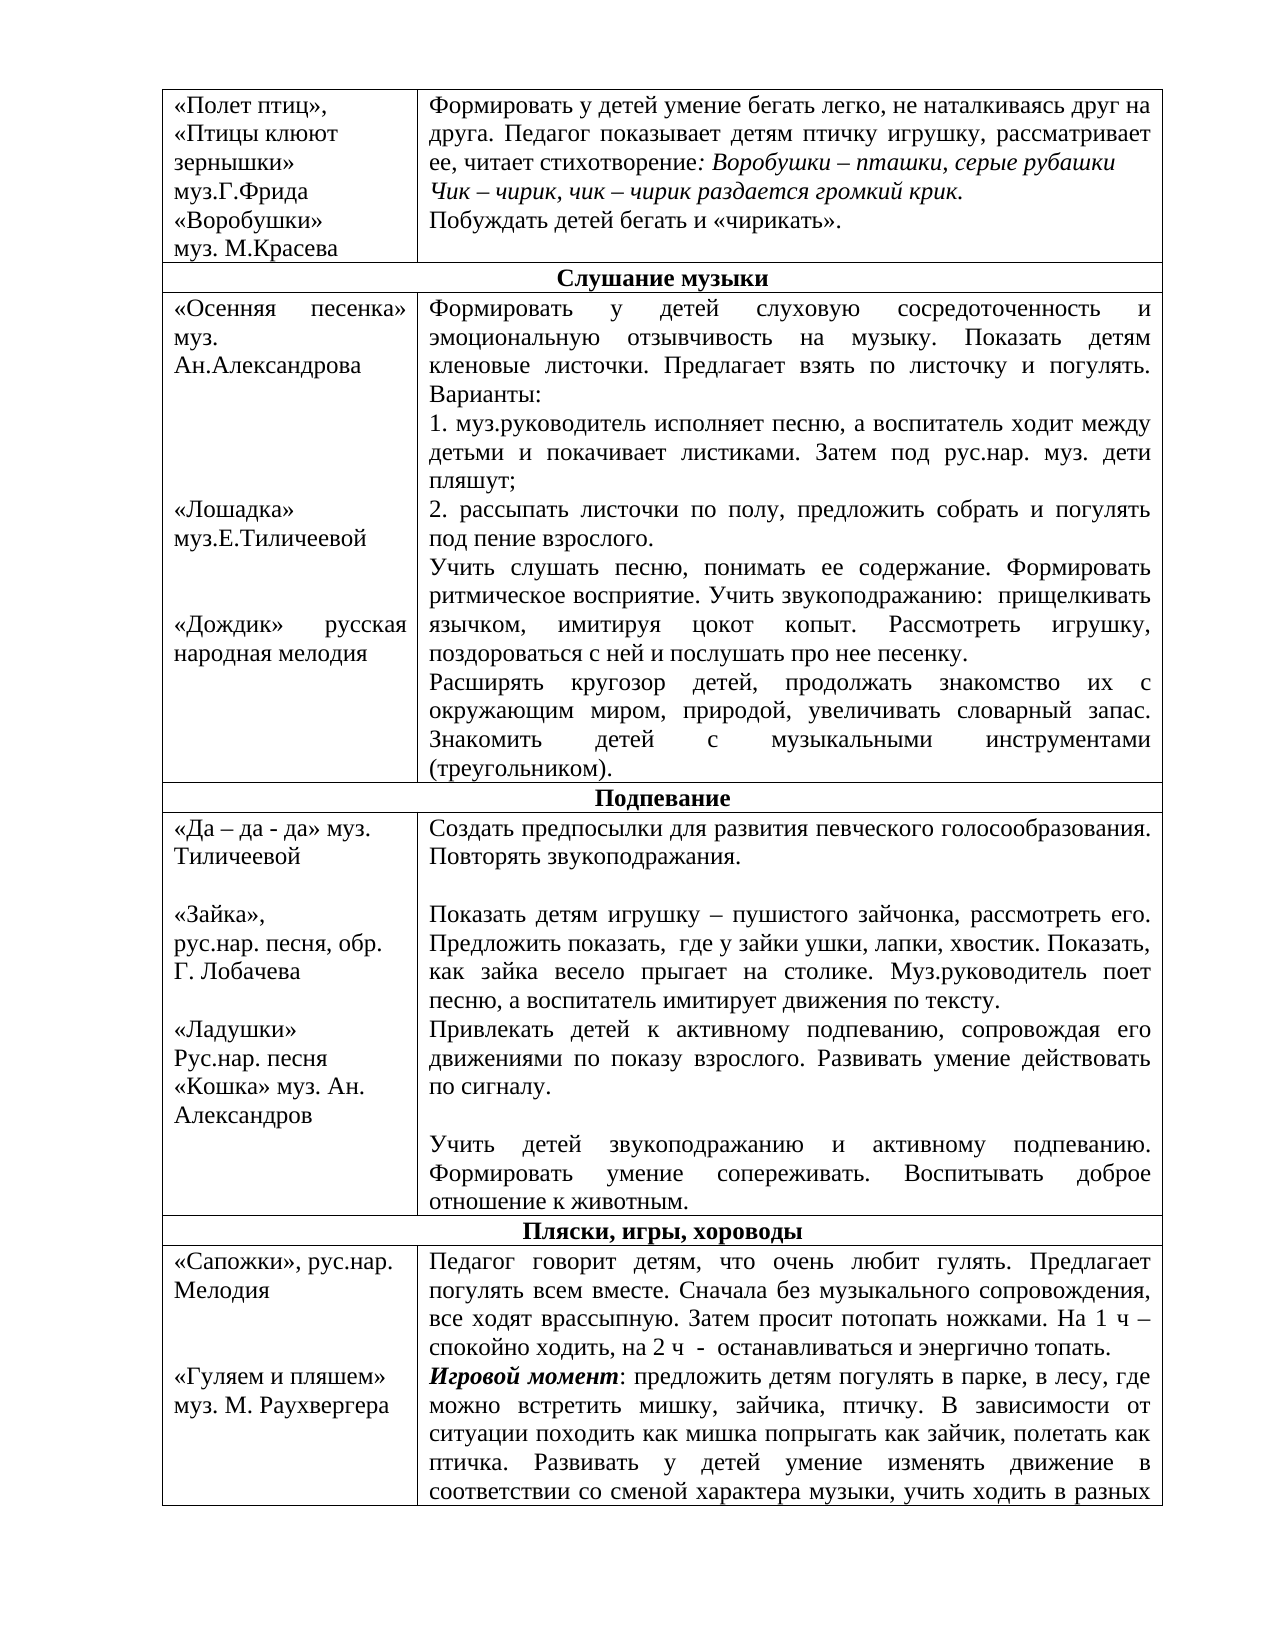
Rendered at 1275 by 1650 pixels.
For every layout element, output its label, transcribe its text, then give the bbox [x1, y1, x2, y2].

table_cell Создать предпосылки для развития певческого голосообразования. Повторять звукоподражания. Показать детям игрушку – пушистого зайчонка, рассмотреть его. Предложить показать, где у зайки ушки, лапки, хвостик. Показать, как зайка весело прыгает на столике. Муз.руководитель поет песню, а воспитатель имитирует движения по тексту. Привлекать детей к активному подпеванию, сопровождая его движениями по показу взрослого. Развивать умение действовать по сигналу. Учить детей звукоподражанию и активному подпеванию. Формировать умение сопереживать. Воспитывать доброе отношение к животным. [418, 813, 1162, 1215]
table_cell Слушание музыки [163, 263, 1162, 292]
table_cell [163, 1246, 417, 1505]
table_cell Пляски, игры, хороводы [163, 1216, 1162, 1245]
table_cell «Осенняя песенка» муз. Ан.Александрова «Лошадка» муз.Е.Тиличеевой «Дождик» русская народная мелодия [163, 293, 417, 782]
table_cell «Да – да - да» муз. Тиличеевой «Зайка», рус.нар. песня, обр. Г. Лобачева «Ладушки» Рус.нар. песня «Кошка» муз. Ан. Александров [163, 813, 417, 1215]
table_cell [418, 1246, 1162, 1505]
table_cell Подпевание [163, 783, 1162, 812]
table_cell Формировать у детей слуховую сосредоточенность и эмоциональную отзывчивость на музыку. Показать детям кленовые листочки. Предлагает взять по листочку и погулять. Варианты: 1. муз.руководитель исполняет песню, а воспитатель ходит между детьми и покачивает листиками. Затем под рус.нар. муз. дети пляшут; 2. рассыпать листочки по полу, предложить собрать и погулять под пение взрослого. Учить слушать песню, понимать ее содержание. Формировать ритмическое восприятие. Учить звукоподражанию: прищелкивать язычком, имитируя цокот копыт. Рассмотреть игрушку, поздороваться с ней и послушать про нее песенку. Расширять кругозор детей, продолжать знакомство их с окружающим миром, природой, увеличивать словарный запас. Знакомить детей с музыкальными инструментами (треугольником). [418, 293, 1162, 782]
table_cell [163, 90, 417, 262]
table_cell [418, 90, 1162, 262]
